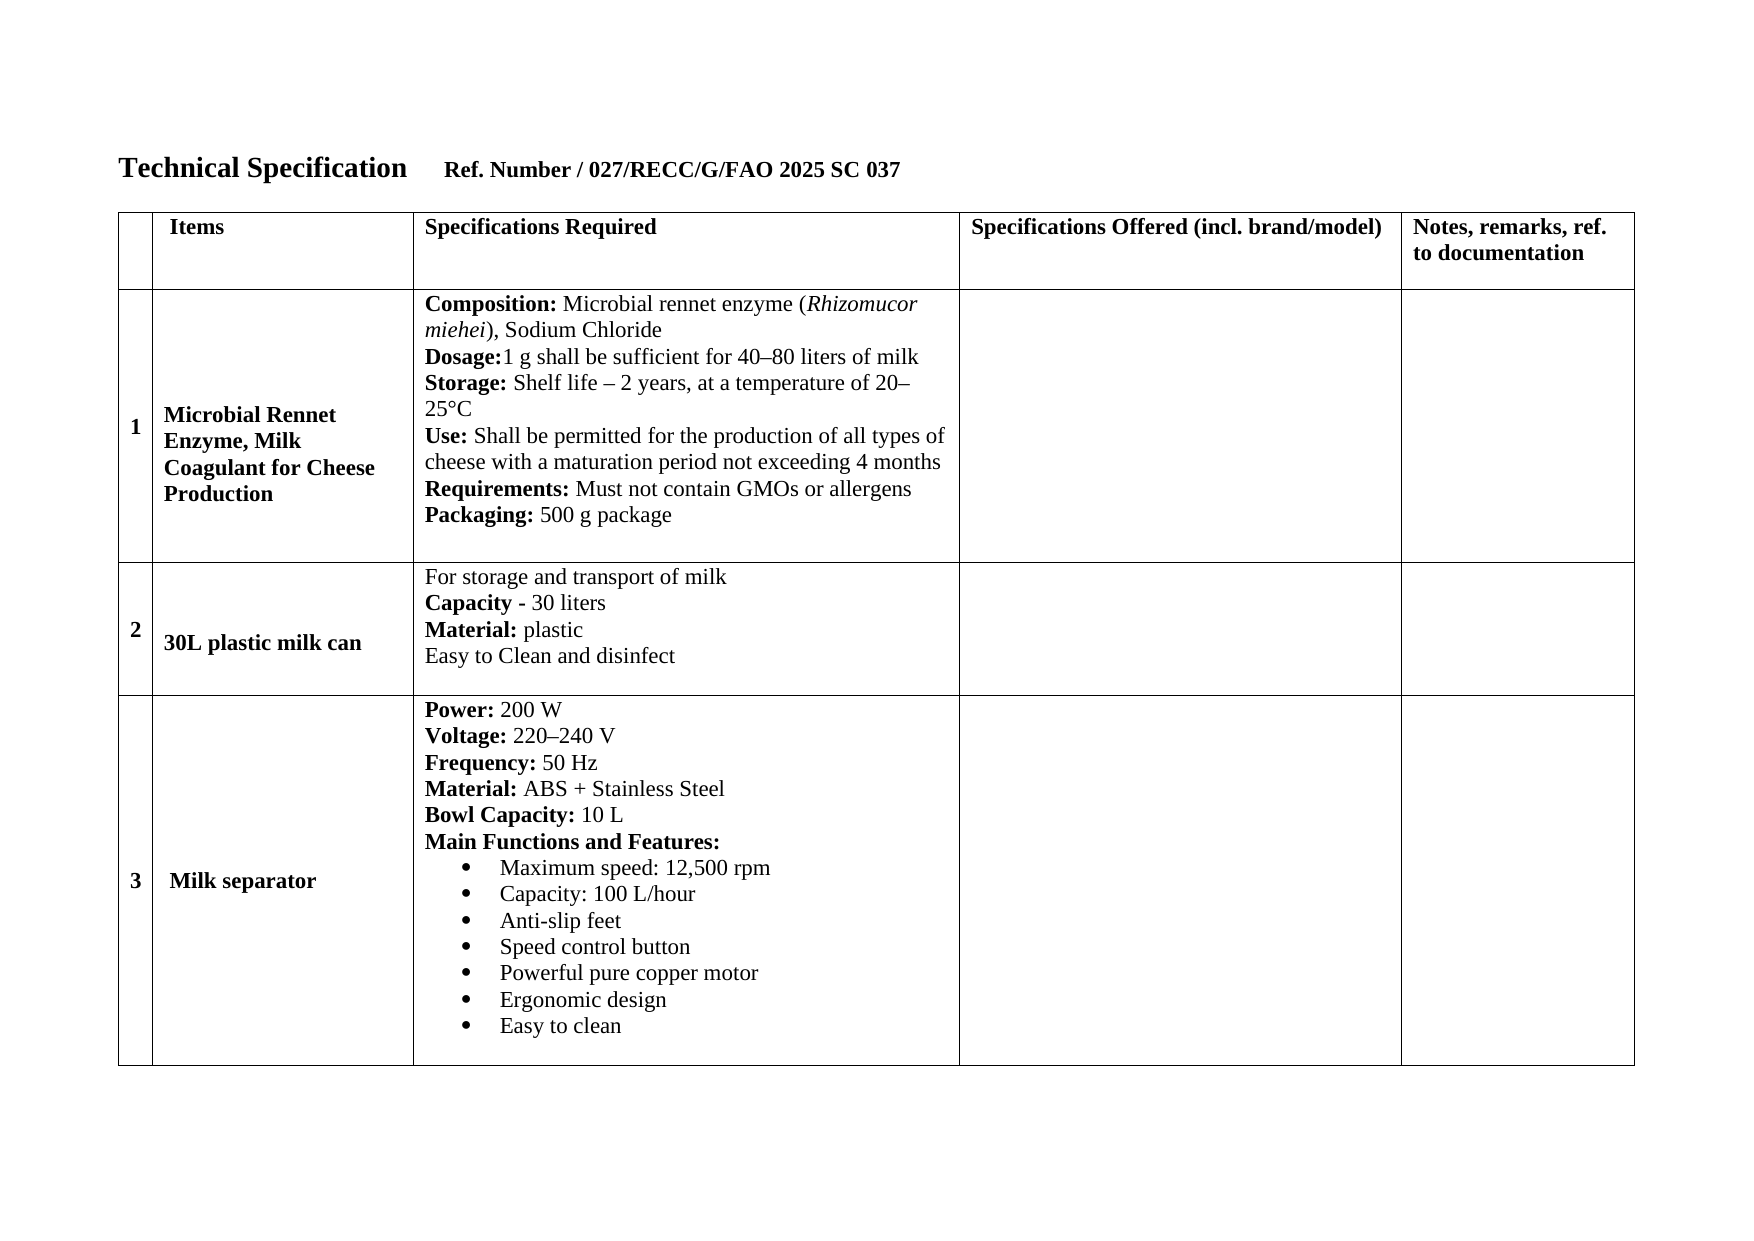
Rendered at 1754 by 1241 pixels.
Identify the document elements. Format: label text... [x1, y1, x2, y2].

table_cell [960, 563, 1401, 695]
table_cell 30L plastic milk can [153, 563, 413, 695]
table_cell 3 [119, 696, 152, 1065]
table_cell [960, 290, 1401, 562]
table_header [119, 213, 152, 289]
text Technical Specification Ref. Number / 027/RECC/G/FAO 2025 SC 037 [118, 150, 1636, 183]
table_cell [1402, 696, 1634, 1065]
table_header Specifications Required [414, 213, 959, 289]
table_cell [1402, 563, 1634, 695]
table_cell [960, 696, 1401, 1065]
table_cell Composition: Microbial rennet enzyme (Rhizomucor miehei), Sodium Chloride Dosage:1 g shall be sufficient for 40–80 liters of milk Storage: Shelf life – 2 years, at a temperature of 20–25°C Use: Shall be permitted for the production of all types of cheese with a maturation period not exceeding 4 months Requirements: Must not contain GMOs or allergens Packaging: 500 g package [414, 290, 959, 562]
table_cell Power: 200 W Voltage: 220–240 V Frequency: 50 Hz Material: ABS + Stainless Steel Bowl Capacity: 10 L Main Functions and Features: Maximum speed: 12,500 rpm Capacity: 100 L/hour Anti-slip feet Speed control button Powerful pure copper motor Ergonomic design Easy to clean [414, 696, 959, 1065]
table_cell [1402, 290, 1634, 562]
table_header Specifications Offered (incl. brand/model) [960, 213, 1401, 289]
table_cell Milk separator [153, 696, 413, 1065]
table_cell Microbial Rennet Enzyme, Milk Coagulant for Cheese Production [153, 290, 413, 562]
table_header Items [153, 213, 413, 289]
table_cell 2 [119, 563, 152, 695]
table_cell For storage and transport of milk Capacity - 30 liters Material: plastic Easy to Clean and disinfect [414, 563, 959, 695]
table_header Notes, remarks, ref. to documentation [1402, 213, 1634, 289]
table_cell 1 [119, 290, 152, 562]
